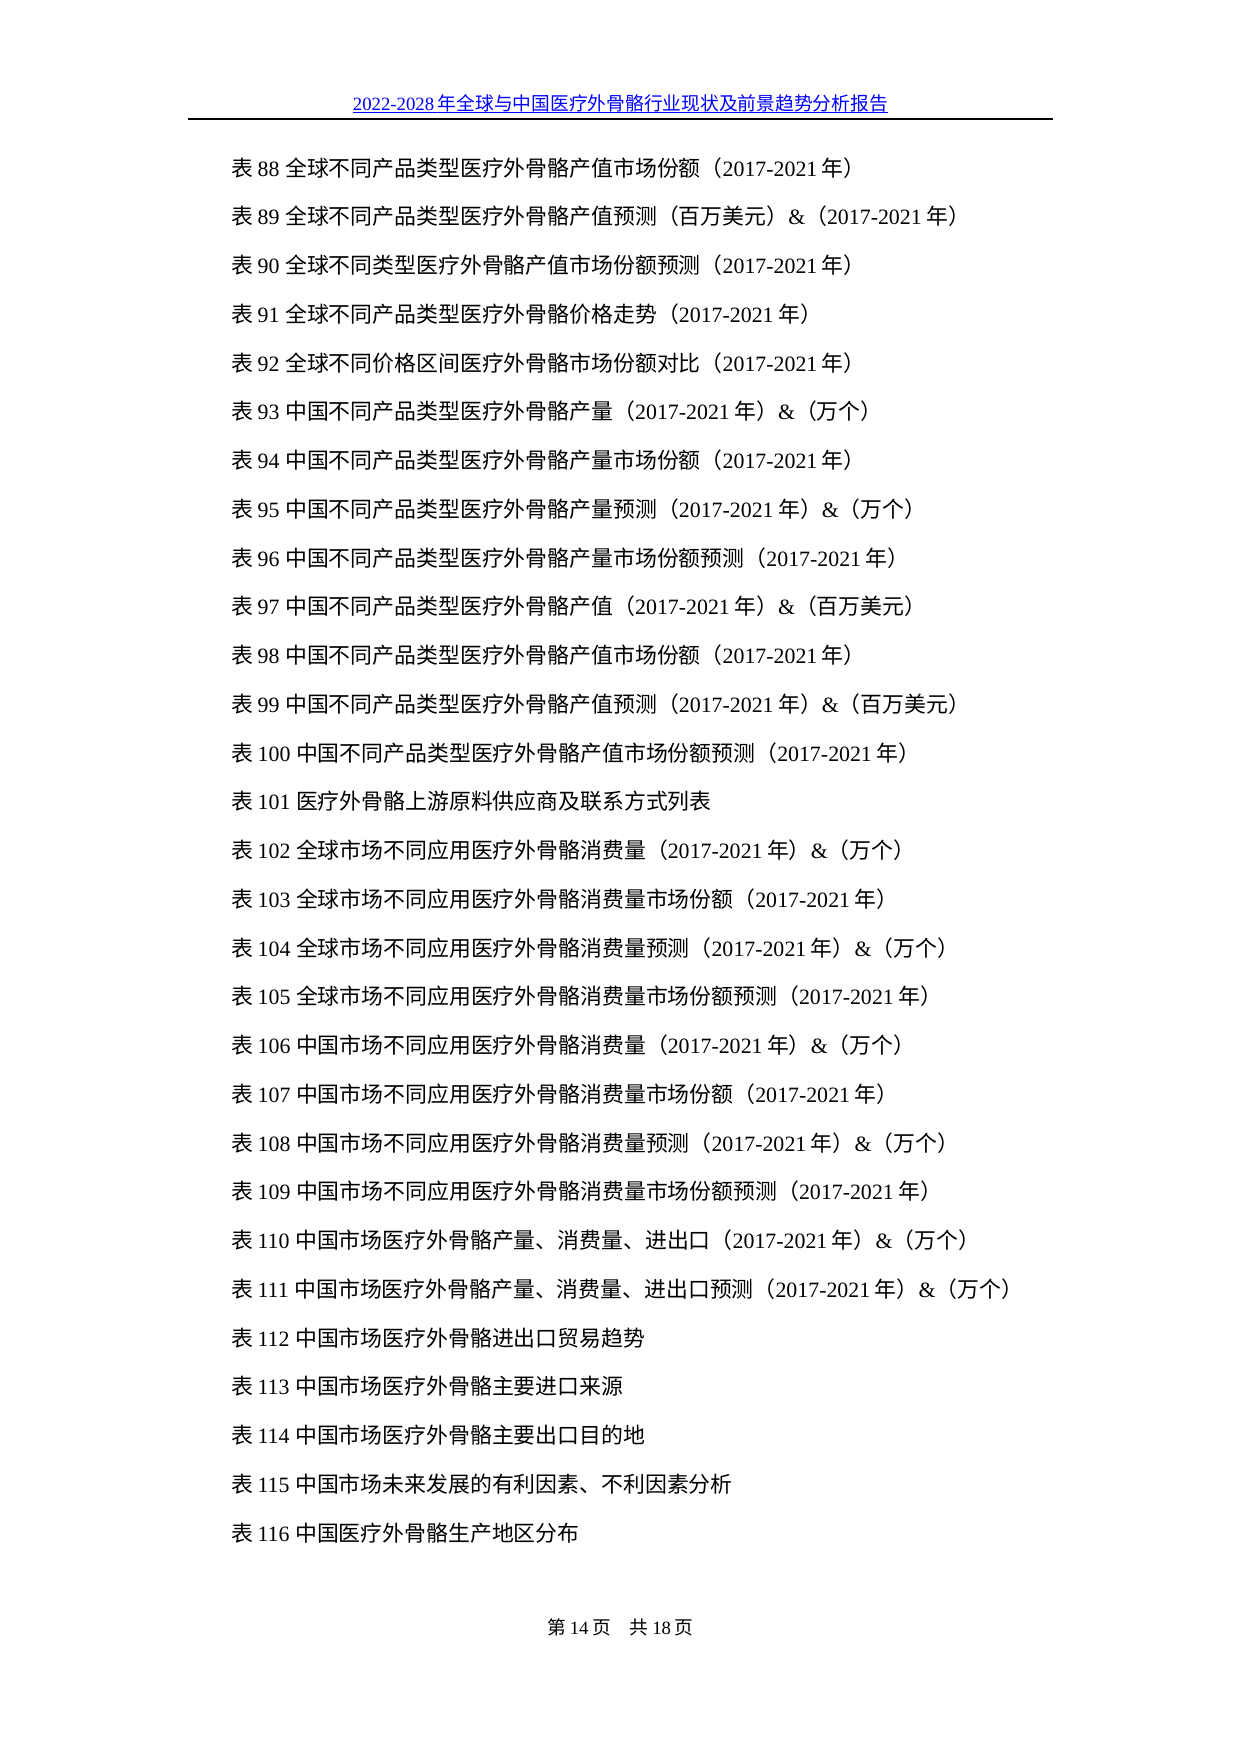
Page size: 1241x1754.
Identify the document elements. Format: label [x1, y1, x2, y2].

text [187, 150, 1053, 1548]
